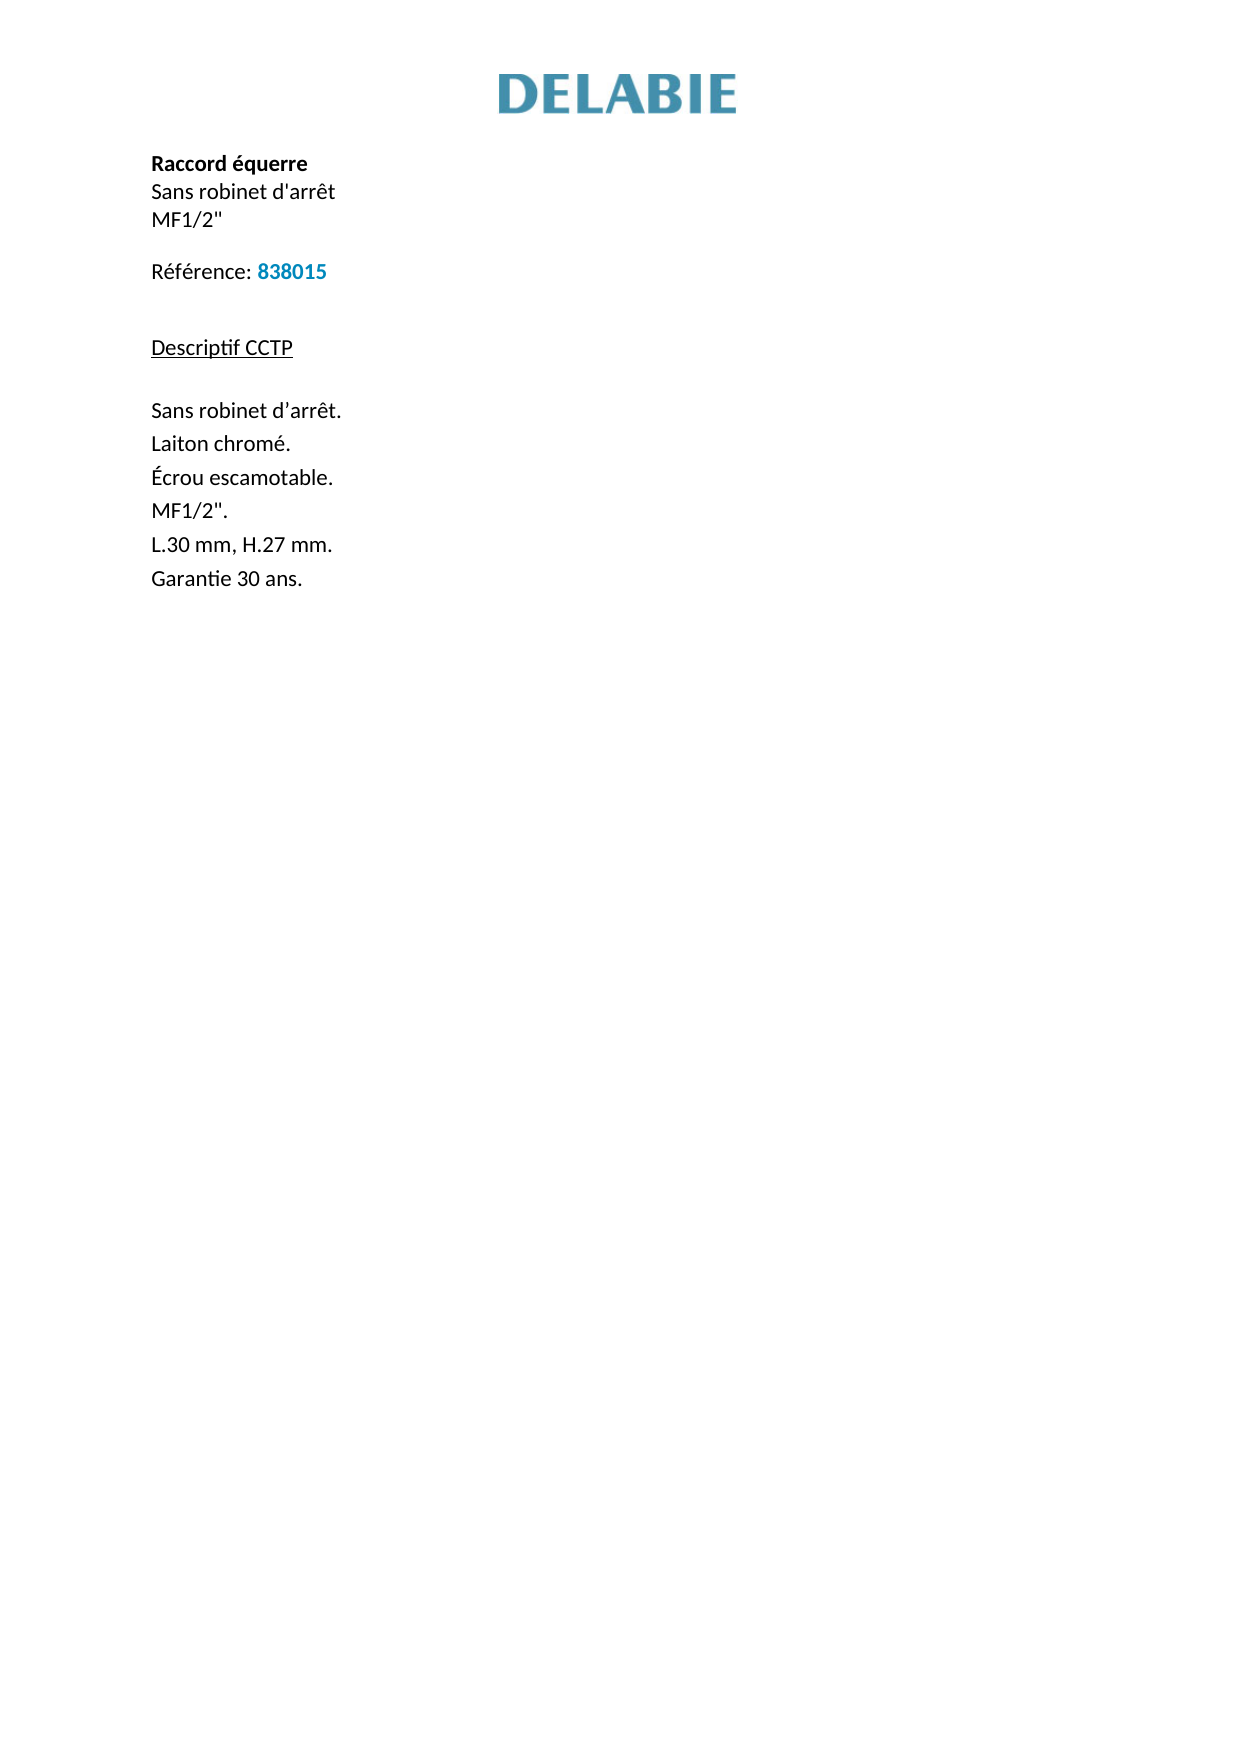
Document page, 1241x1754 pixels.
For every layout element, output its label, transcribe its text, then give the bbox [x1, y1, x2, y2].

text MF1/2". [151, 497, 1084, 525]
text Garantie 30 ans. [151, 564, 1084, 592]
text Laiton chromé. [151, 429, 1084, 458]
text Sans robinet d'arrêt [151, 177, 1084, 205]
text Descriptif CCTP [151, 333, 1084, 361]
picture [497, 74, 738, 114]
text MF1/2" [151, 205, 1084, 233]
text Sans robinet d’arrêt. [151, 396, 1084, 424]
text L.30 mm, H.27 mm. [151, 530, 1084, 558]
text Référence: 838015 [151, 257, 1084, 285]
text Raccord équerre [151, 149, 1084, 177]
text Écrou escamotable. [151, 463, 1084, 491]
